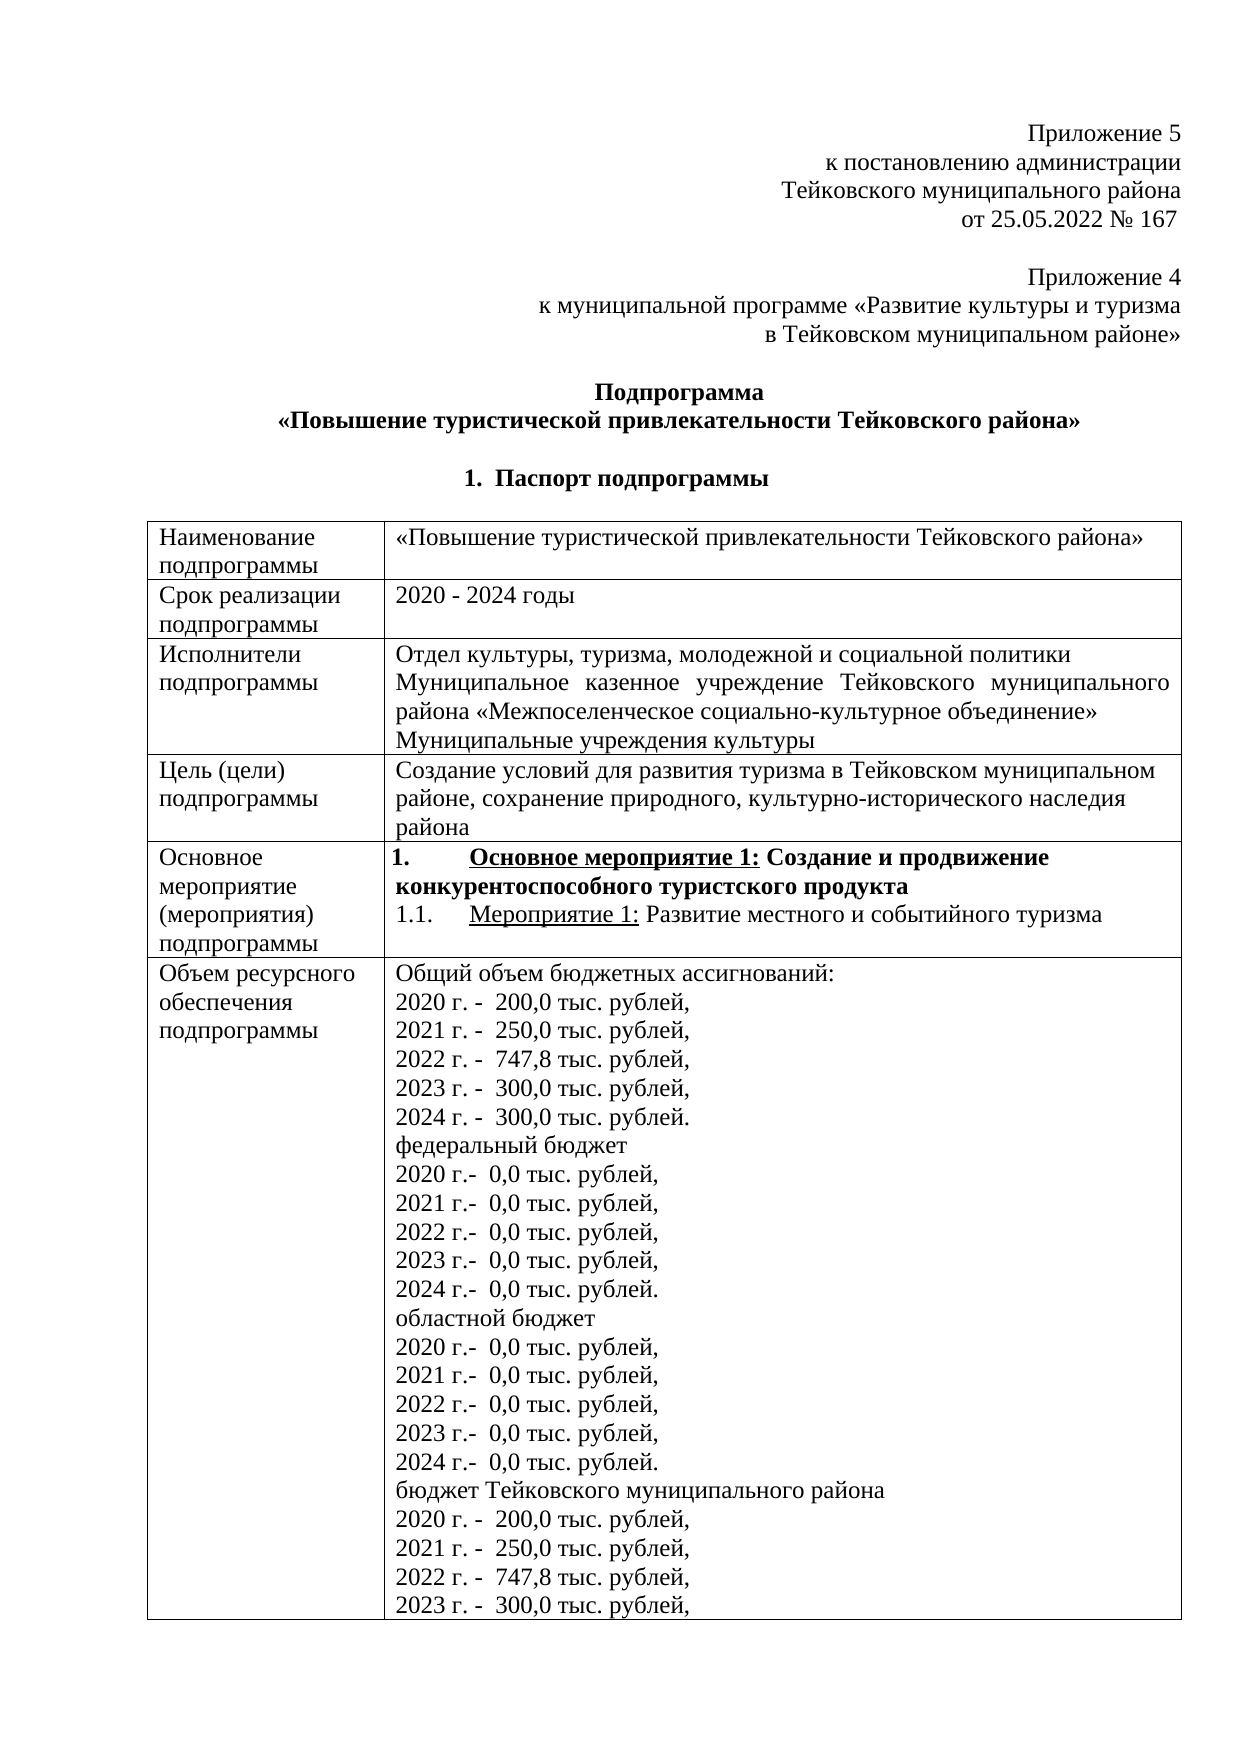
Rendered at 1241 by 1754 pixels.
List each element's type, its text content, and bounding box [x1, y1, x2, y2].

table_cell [148, 958, 384, 1619]
text к муниципальной программе «Развитие культуры и туризма [177, 291, 1181, 319]
table_cell Основное мероприятие 1: Создание и продвижение конкурентоспособного туристского продукта Мероприятие 1: Развитие местного и событийного туризма [385, 842, 1181, 957]
table_cell Срок реализации подпрограммы [148, 580, 384, 638]
table_cell Исполнители подпрограммы [148, 639, 384, 754]
table_header 1. Паспорт подпрограммы [148, 463, 1181, 521]
table_cell Наименование подпрограммы [148, 522, 384, 579]
table_cell 2020 - 2024 годы [385, 580, 1181, 638]
text от 25.05.2022 № 167 [886, 204, 1181, 233]
text «Повышение туристической привлекательности Тейковского района» [177, 406, 1181, 434]
table_cell Создание условий для развития туризма в Тейковском муниципальном районе, сохранение природного, культурно-исторического наследия района [385, 755, 1181, 841]
table_cell Основное мероприятие (мероприятия) подпрограммы [148, 842, 384, 957]
table_cell Отдел культуры, туризма, молодежной и социальной политики Муниципальное казенное учреждение Тейковского муниципального района «Межпоселенческое социально-культурное объединение» Муниципальные учреждения культуры [385, 639, 1181, 754]
table_cell «Повышение туристической привлекательности Тейковского района» [385, 522, 1181, 579]
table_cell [385, 958, 1181, 1619]
text в Тейковском муниципальном районе» [177, 319, 1181, 348]
table_cell Цель (цели) подпрограммы [148, 755, 384, 841]
text Приложение 5 [177, 118, 1181, 147]
text Приложение 4 [177, 262, 1181, 291]
text к постановлению администрации [177, 147, 1181, 176]
text Тейковского муниципального района [177, 176, 1181, 204]
text Подпрограмма [177, 377, 1181, 406]
